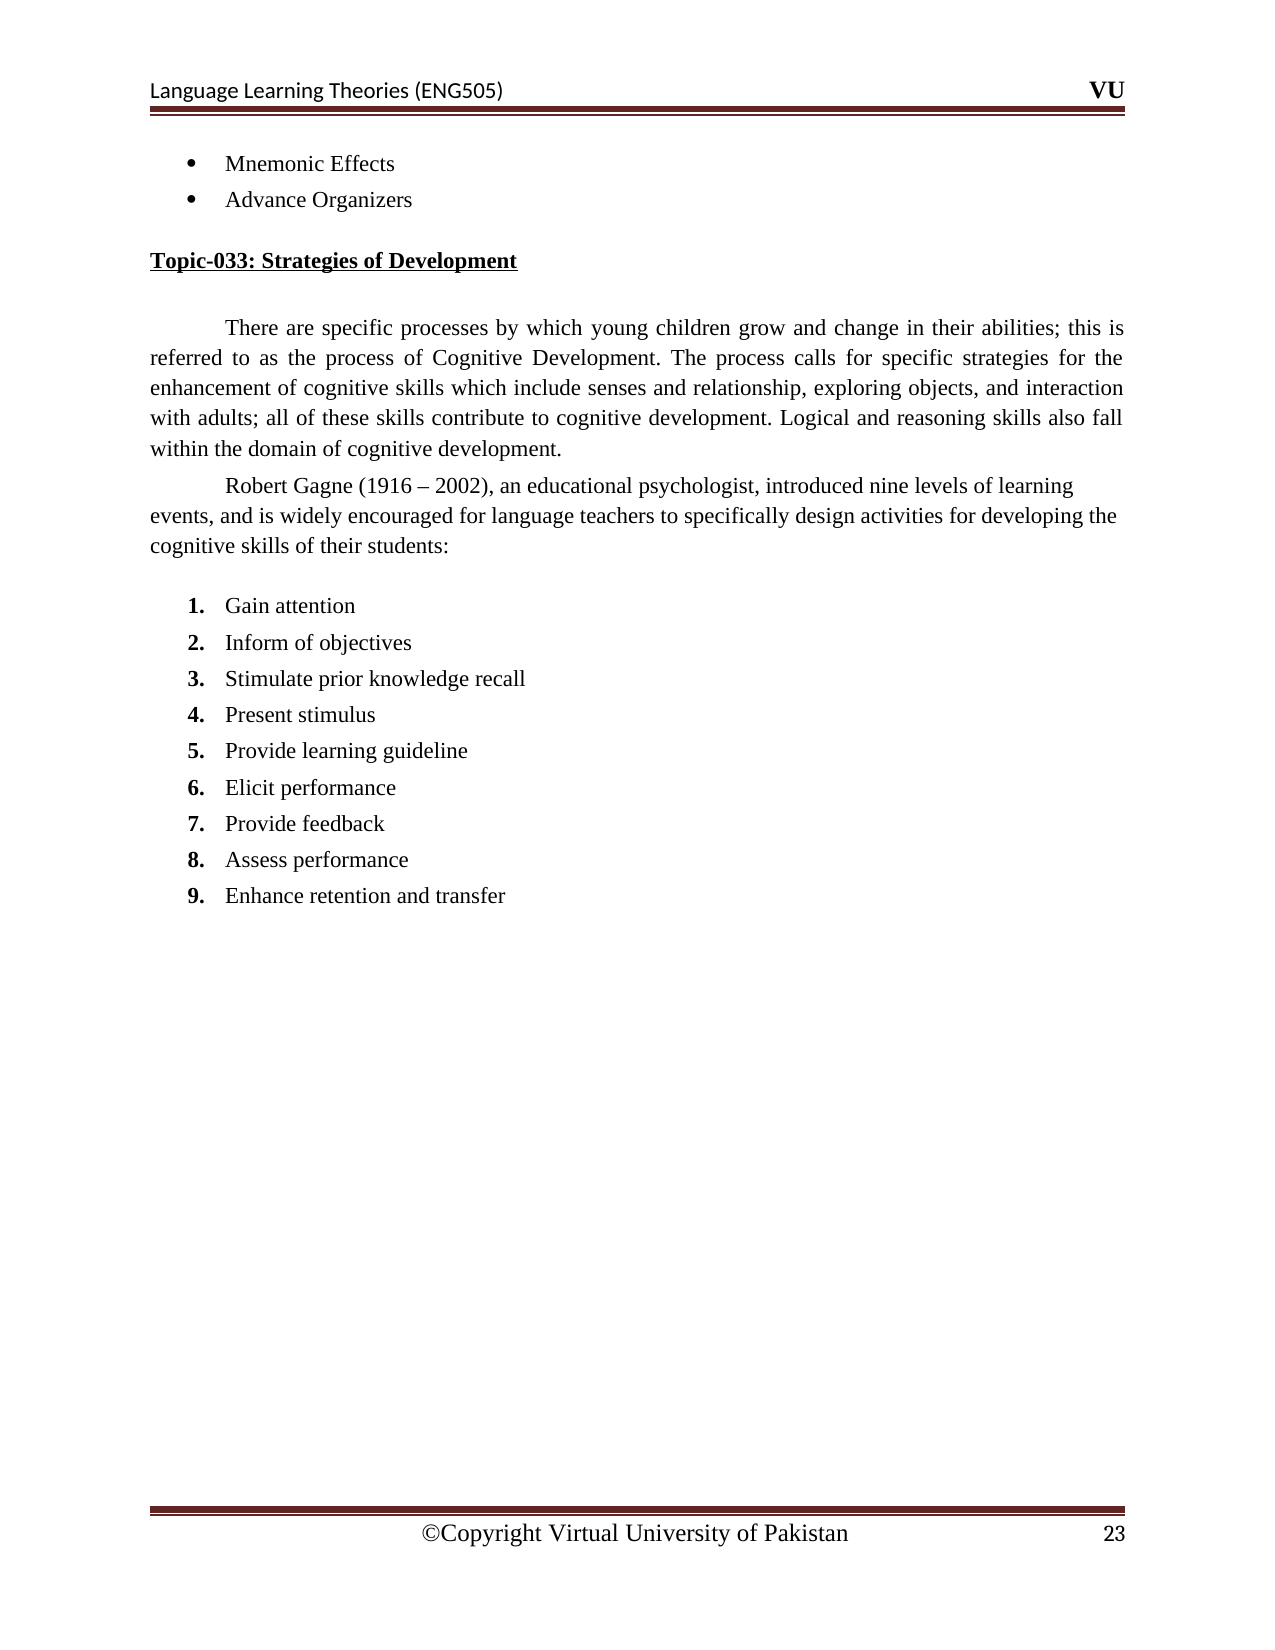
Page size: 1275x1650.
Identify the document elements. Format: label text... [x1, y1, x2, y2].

text There are specific processes by which young children grow and change in their abilities; this is referred to as the process of Cognitive Development. The process calls for specific strategies for the enhancement of cognitive skills which include senses and relationship, exploring objects, and interaction with adults; all of these skills contribute to cognitive development. Logical and reasoning skills also fall within the domain of cognitive development. [150, 314, 1125, 461]
text Topic-033: Strategies of Development [150, 247, 1125, 273]
list Provide feedback [187, 810, 1125, 836]
list Inform of objectives [187, 629, 1125, 655]
list Assess performance [187, 846, 1125, 873]
list Enhance retention and transfer [187, 882, 1125, 909]
list Mnemonic Effects [187, 150, 1125, 176]
list Present stimulus [187, 701, 1125, 728]
list Stimulate prior knowledge recall [187, 665, 1125, 691]
text Robert Gagne (1916 – 2002), an educational psychologist, introduced nine levels of learning events, and is widely encouraged for language teachers to specifically design activities for developing the cognitive skills of their students: [150, 472, 1125, 558]
list Gain attention [187, 592, 1125, 619]
list Provide learning guideline [187, 737, 1125, 764]
list Advance Organizers [187, 186, 1125, 213]
list Elicit performance [187, 774, 1125, 800]
